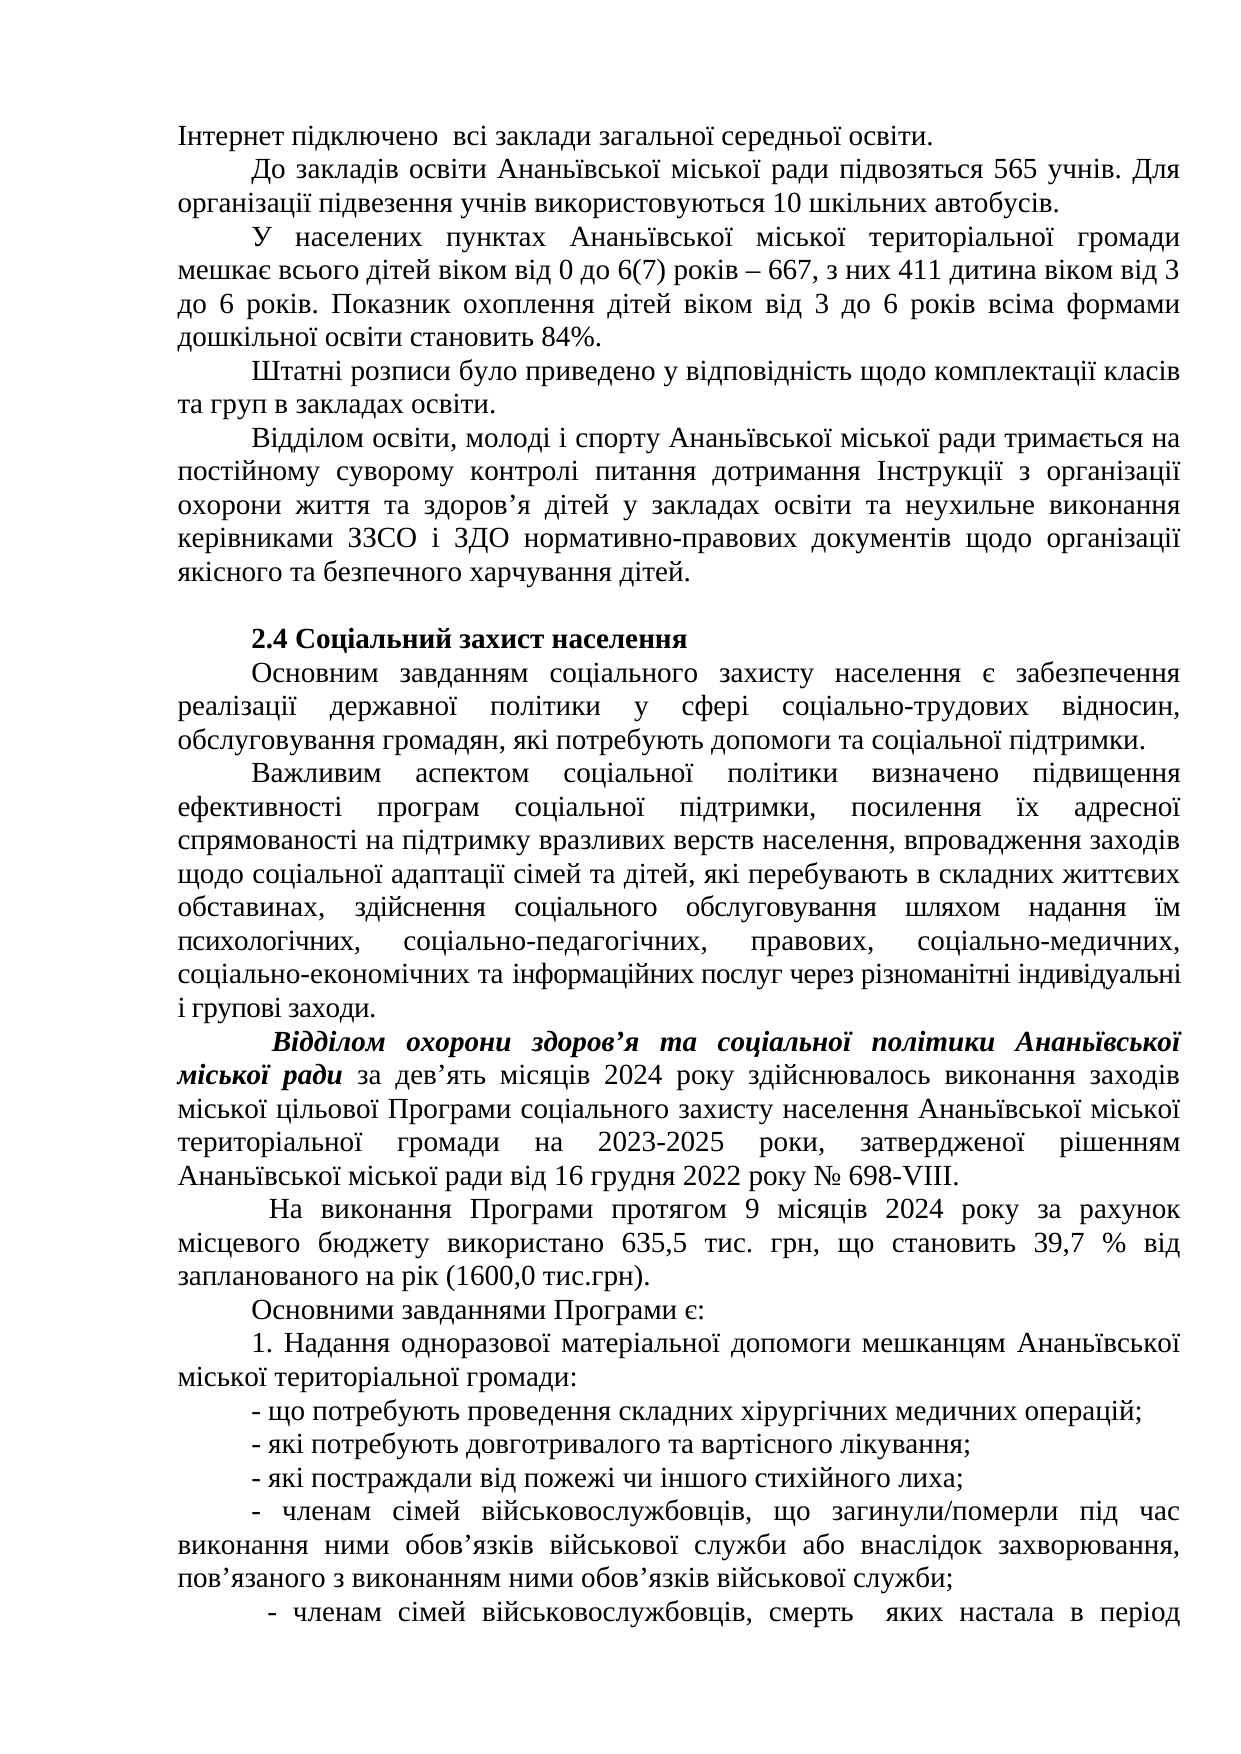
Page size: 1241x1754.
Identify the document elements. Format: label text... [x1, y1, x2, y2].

text - що потребують проведення складних хірургічних медичних операцій; [177, 1393, 1181, 1426]
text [177, 1594, 1181, 1627]
text Відділом освіти, молоді і спорту Ананьївської міської ради тримається на постійному суворому контролі питання дотримання Інструкції з організації охорони життя та здоров’я дітей у закладах освіти та неухильне виконання керівниками ЗЗСО і ЗДО нормативно-правових документів щодо організації якісного та безпечного харчування дітей. [177, 420, 1181, 588]
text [177, 118, 1181, 152]
text 2.4 Соціальний захист населення [177, 621, 1181, 655]
text У населених пунктах Ананьївської міської територіальної громади мешкає всього дітей віком від 0 до 6(7) років – 667, з них 411 дитина віком від 3 до 6 років. Показник охоплення дітей віком від 3 до 6 років всіма формами дошкільної освіти становить 84%. [177, 219, 1181, 353]
text - які постраждали від пожежі чи іншого стихійного лиха; [177, 1460, 1181, 1493]
text Штатні розписи було приведено у відповідність щодо комплектації класів та груп в закладах освіти. [177, 353, 1181, 420]
text Основними завданнями Програми є: [177, 1292, 1181, 1326]
text 1. Надання одноразової матеріальної допомоги мешканцям Ананьївської міської територіальної громади: [177, 1326, 1181, 1393]
text До закладів освіти Ананьївської міської ради підвозяться 565 учнів. Для організації підвезення учнів використовуються 10 шкільних автобусів. [177, 152, 1181, 219]
text Відділом охорони здоров’я та соціальної політики Ананьївської міської ради за дев’ять місяців 2024 року здійснювалось виконання заходів міської цільової Програми соціального захисту населення Ананьївської міської територіальної громади на 2023-2025 роки, затвердженої рішенням Ананьївської міської ради від 16 грудня 2022 року № 698-VІІІ. [177, 1024, 1181, 1191]
text - які потребують довготривалого та вартісного лікування; [177, 1426, 1181, 1460]
text - членам сімей військовослужбовців, що загинули/померли під час виконання ними обов’язків військової служби або внаслідок захворювання, пов’язаного з виконанням ними обов’язків військової служби; [177, 1493, 1181, 1594]
text Основним завданням соціального захисту населення є забезпечення реалізації державної політики у сфері соціально-трудових відносин, обслуговування громадян, які потребують допомоги та соціальної підтримки. [177, 655, 1181, 755]
text Важливим аспектом соціальної політики визначено підвищення ефективності програм соціальної підтримки, посилення їх адресної спрямованості на підтримку вразливих верств населення, впровадження заходів щодо соціальної адаптації сімей та дітей, які перебувають в складних життєвих обставинах, здійснення соціального обслуговування шляхом надання їм психологічних, соціально-педагогічних, правових, соціально-медичних, соціально-економічних та інформаційних послуг через різноманітні індивідуальні і групові заходи. [177, 755, 1181, 1024]
text На виконання Програми протягом 9 місяців 2024 року за рахунок місцевого бюджету використано 635,5 тис. грн, що становить 39,7 % від запланованого на рік (1600,0 тис.грн). [177, 1191, 1181, 1292]
